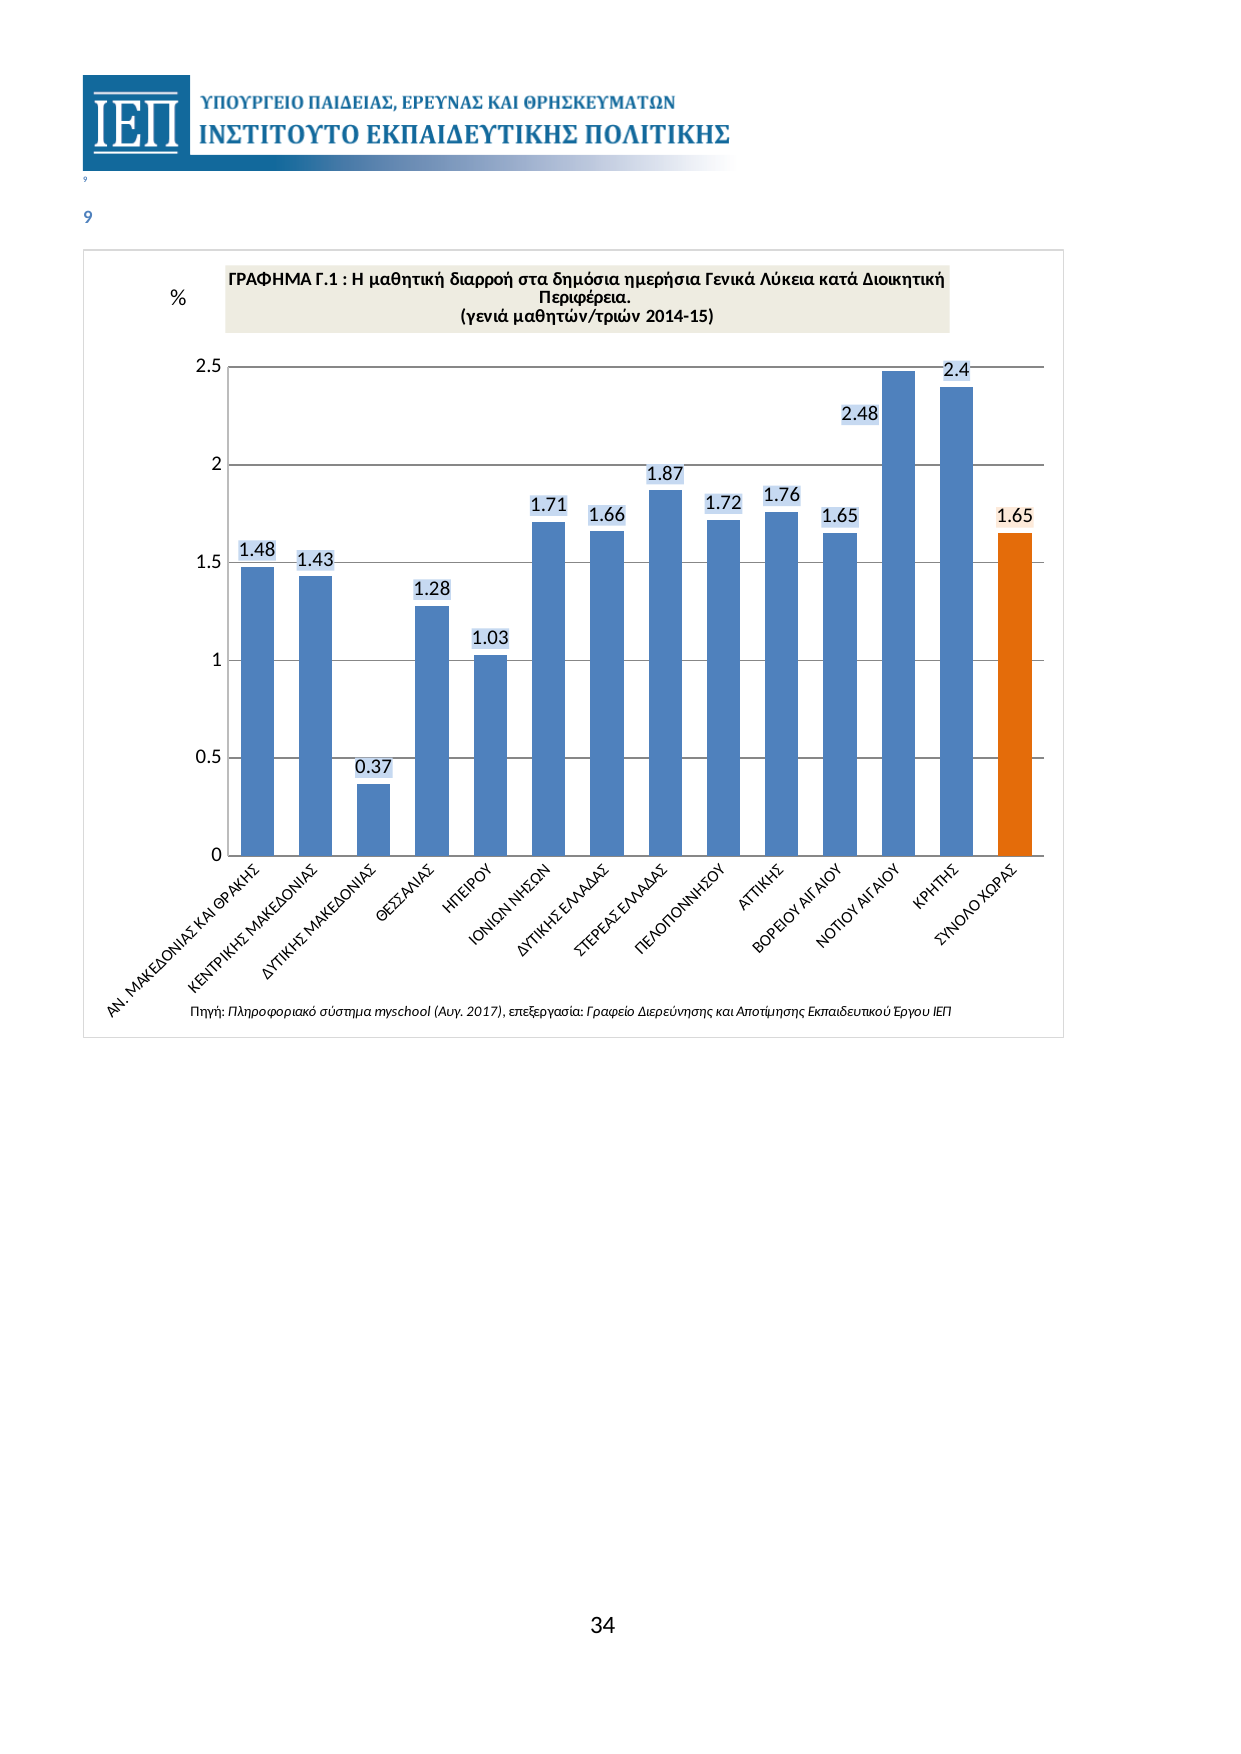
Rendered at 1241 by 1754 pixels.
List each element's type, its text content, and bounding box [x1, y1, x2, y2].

text 9 [59, 206, 1122, 228]
picture [82, 75, 764, 171]
